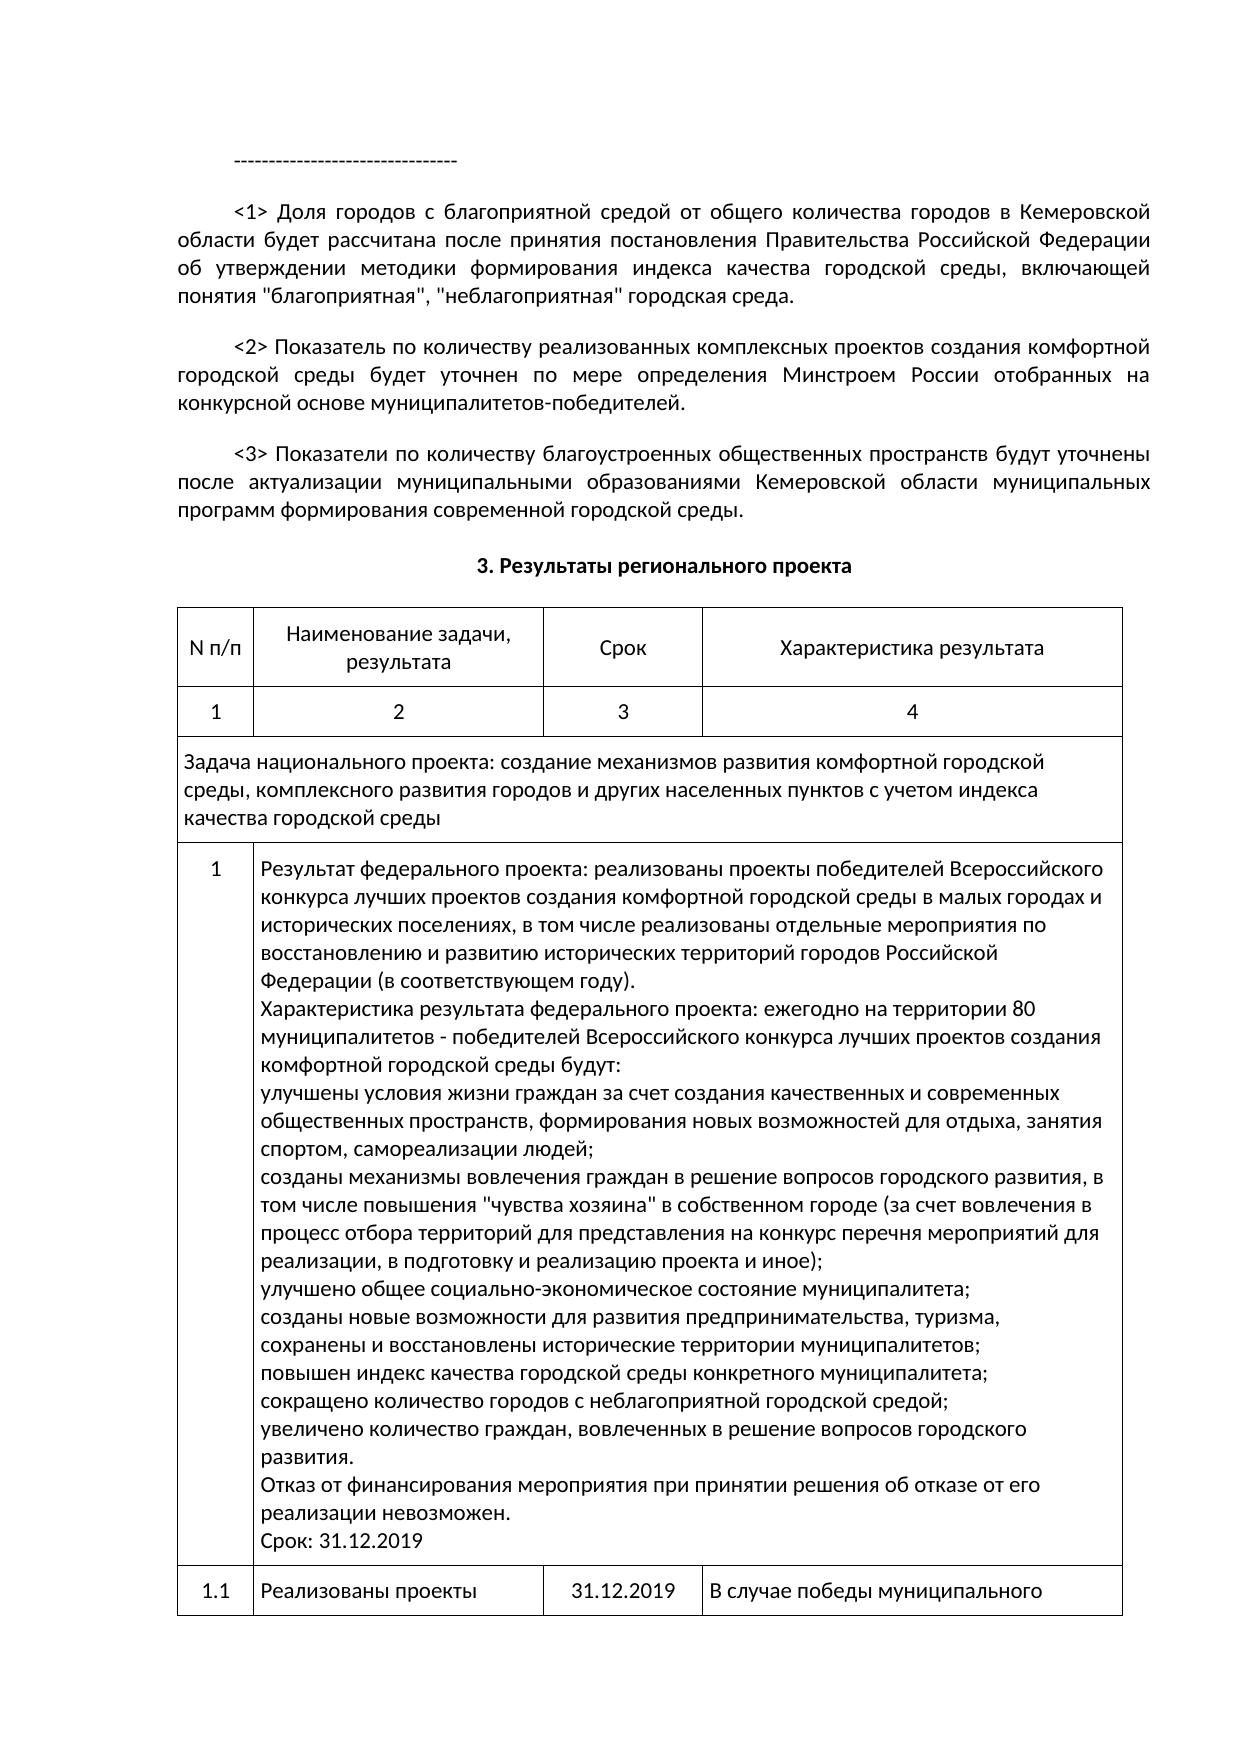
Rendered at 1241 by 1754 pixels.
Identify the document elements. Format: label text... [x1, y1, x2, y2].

table_header N п/п [178, 608, 253, 686]
table_cell Результат федерального проекта: реализованы проекты победителей Всероссийского конкурса лучших проектов создания комфортной городской среды в малых городах и исторических поселениях, в том числе реализованы отдельные мероприятия по восстановлению и развитию исторических территорий городов Российской Федерации (в соответствующем году). Характеристика результата федерального проекта: ежегодно на территории 80 муниципалитетов - победителей Всероссийского конкурса лучших проектов создания комфортной городской среды будут: улучшены условия жизни граждан за счет создания качественных и современных общественных пространств, формирования новых возможностей для отдыха, занятия спортом, самореализации людей; созданы механизмы вовлечения граждан в решение вопросов городского развития, в том числе повышения "чувства хозяина" в собственном городе (за счет вовлечения в процесс отбора территорий для представления на конкурс перечня мероприятий для реализации, в подготовку и реализацию проекта и иное); улучшено общее социально-экономическое состояние муниципалитета; созданы новые возможности для развития предпринимательства, туризма, сохранены и восстановлены исторические территории муниципалитетов; повышен индекс качества городской среды конкретного муниципалитета; сокращено количество городов с неблагоприятной городской средой; увеличено количество граждан, вовлеченных в решение вопросов городского развития. Отказ от финансирования мероприятия при принятии решения об отказе от его реализации невозможен. Срок: 31.12.2019 [254, 843, 1122, 1565]
table_cell Задача национального проекта: создание механизмов развития комфортной городской среды, комплексного развития городов и других населенных пунктов с учетом индекса качества городской среды [178, 737, 1122, 842]
text -------------------------------- [177, 146, 1152, 174]
text <2> Показатель по количеству реализованных комплексных проектов создания комфортной городской среды будет уточнен по мере определения Минстроем России отобранных на конкурсной основе муниципалитетов-победителей. [177, 332, 1152, 416]
table_cell 3 [544, 687, 702, 736]
table_cell 31.12.2019 [544, 1566, 702, 1615]
title 3. Результаты регионального проекта [177, 551, 1152, 579]
table_cell 1 [178, 843, 253, 1565]
text <3> Показатели по количеству благоустроенных общественных пространств будут уточнены после актуализации муниципальными образованиями Кемеровской области муниципальных программ формирования современной городской среды. [177, 439, 1152, 523]
table_cell 2 [254, 687, 543, 736]
table_cell 4 [703, 687, 1122, 736]
table_cell 1 [178, 687, 253, 736]
table_header Срок [544, 608, 702, 686]
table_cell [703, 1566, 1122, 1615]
table_cell 1.1 [178, 1566, 253, 1615]
table_header Наименование задачи, результата [254, 608, 543, 686]
text <1> Доля городов с благоприятной средой от общего количества городов в Кемеровской области будет рассчитана после принятия постановления Правительства Российской Федерации об утверждении методики формирования индекса качества городской среды, включающей понятия "благоприятная", "неблагоприятная" городская среда. [177, 197, 1152, 309]
table_header Характеристика результата [703, 608, 1122, 686]
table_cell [254, 1566, 543, 1615]
